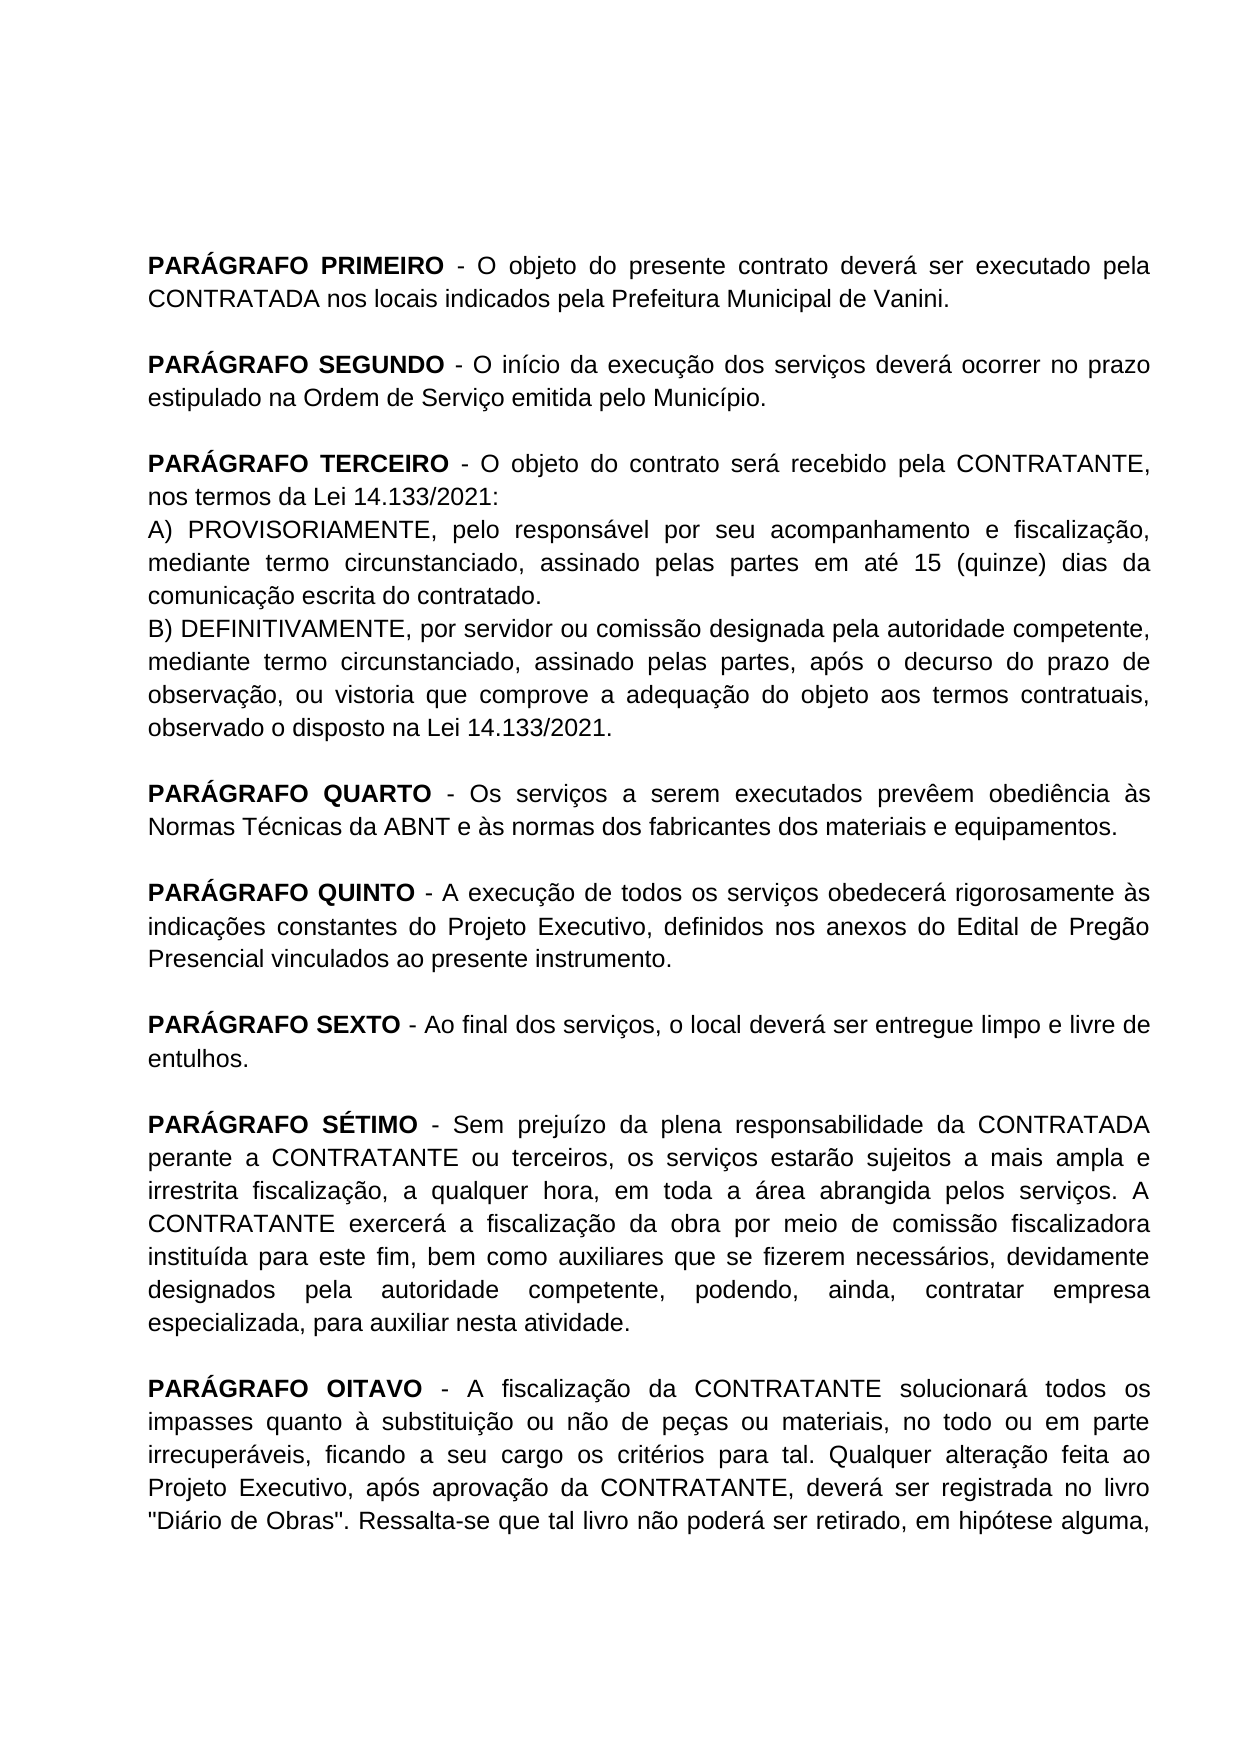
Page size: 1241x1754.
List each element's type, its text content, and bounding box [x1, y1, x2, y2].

text PARÁGRAFO QUARTO - Os serviços a serem executados prevêem obediência às Normas Técnicas da ABNT e às normas dos fabricantes dos materiais e equipamentos. [148, 779, 1152, 841]
text A) PROVISORIAMENTE, pelo responsável por seu acompanhamento e fiscalização, mediante termo circunstanciado, assinado pelas partes em até 15 (quinze) dias da comunicação escrita do contratado. [148, 515, 1152, 610]
text PARÁGRAFO TERCEIRO - O objeto do contrato será recebido pela CONTRATANTE, nos termos da Lei 14.133/2021: [148, 449, 1152, 511]
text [148, 1374, 1152, 1534]
text PARÁGRAFO SÉTIMO - Sem prejuízo da plena responsabilidade da CONTRATADA perante a CONTRATANTE ou terceiros, os serviços estarão sujeitos a mais ampla e irrestrita fiscalização, a qualquer hora, em toda a área abrangida pelos serviços. A CONTRATANTE exercerá a fiscalização da obra por meio de comissão fiscalizadora instituída para este fim, bem como auxiliares que se fizerem necessários, devidamente designados pela autoridade competente, podendo, ainda, contratar empresa especializada, para auxiliar nesta atividade. [148, 1109, 1152, 1336]
text PARÁGRAFO SEGUNDO - O início da execução dos serviços deverá ocorrer no prazo estipulado na Ordem de Serviço emitida pelo Município. [148, 350, 1152, 412]
text PARÁGRAFO PRIMEIRO - O objeto do presente contrato deverá ser executado pela CONTRATADA nos locais indicados pela Prefeitura Municipal de Vanini. [148, 251, 1152, 313]
text B) DEFINITIVAMENTE, por servidor ou comissão designada pela autoridade competente, mediante termo circunstanciado, assinado pelas partes, após o decurso do prazo de observação, ou vistoria que comprove a adequação do objeto aos termos contratuais, observado o disposto na Lei 14.133/2021. [148, 614, 1152, 742]
text PARÁGRAFO SEXTO - Ao final dos serviços, o local deverá ser entregue limpo e livre de entulhos. [148, 1011, 1152, 1072]
text PARÁGRAFO QUINTO - A execução de todos os serviços obedecerá rigorosamente às indicações constantes do Projeto Executivo, definidos nos anexos do Edital de Pregão Presencial vinculados ao presente instrumento. [148, 878, 1152, 973]
